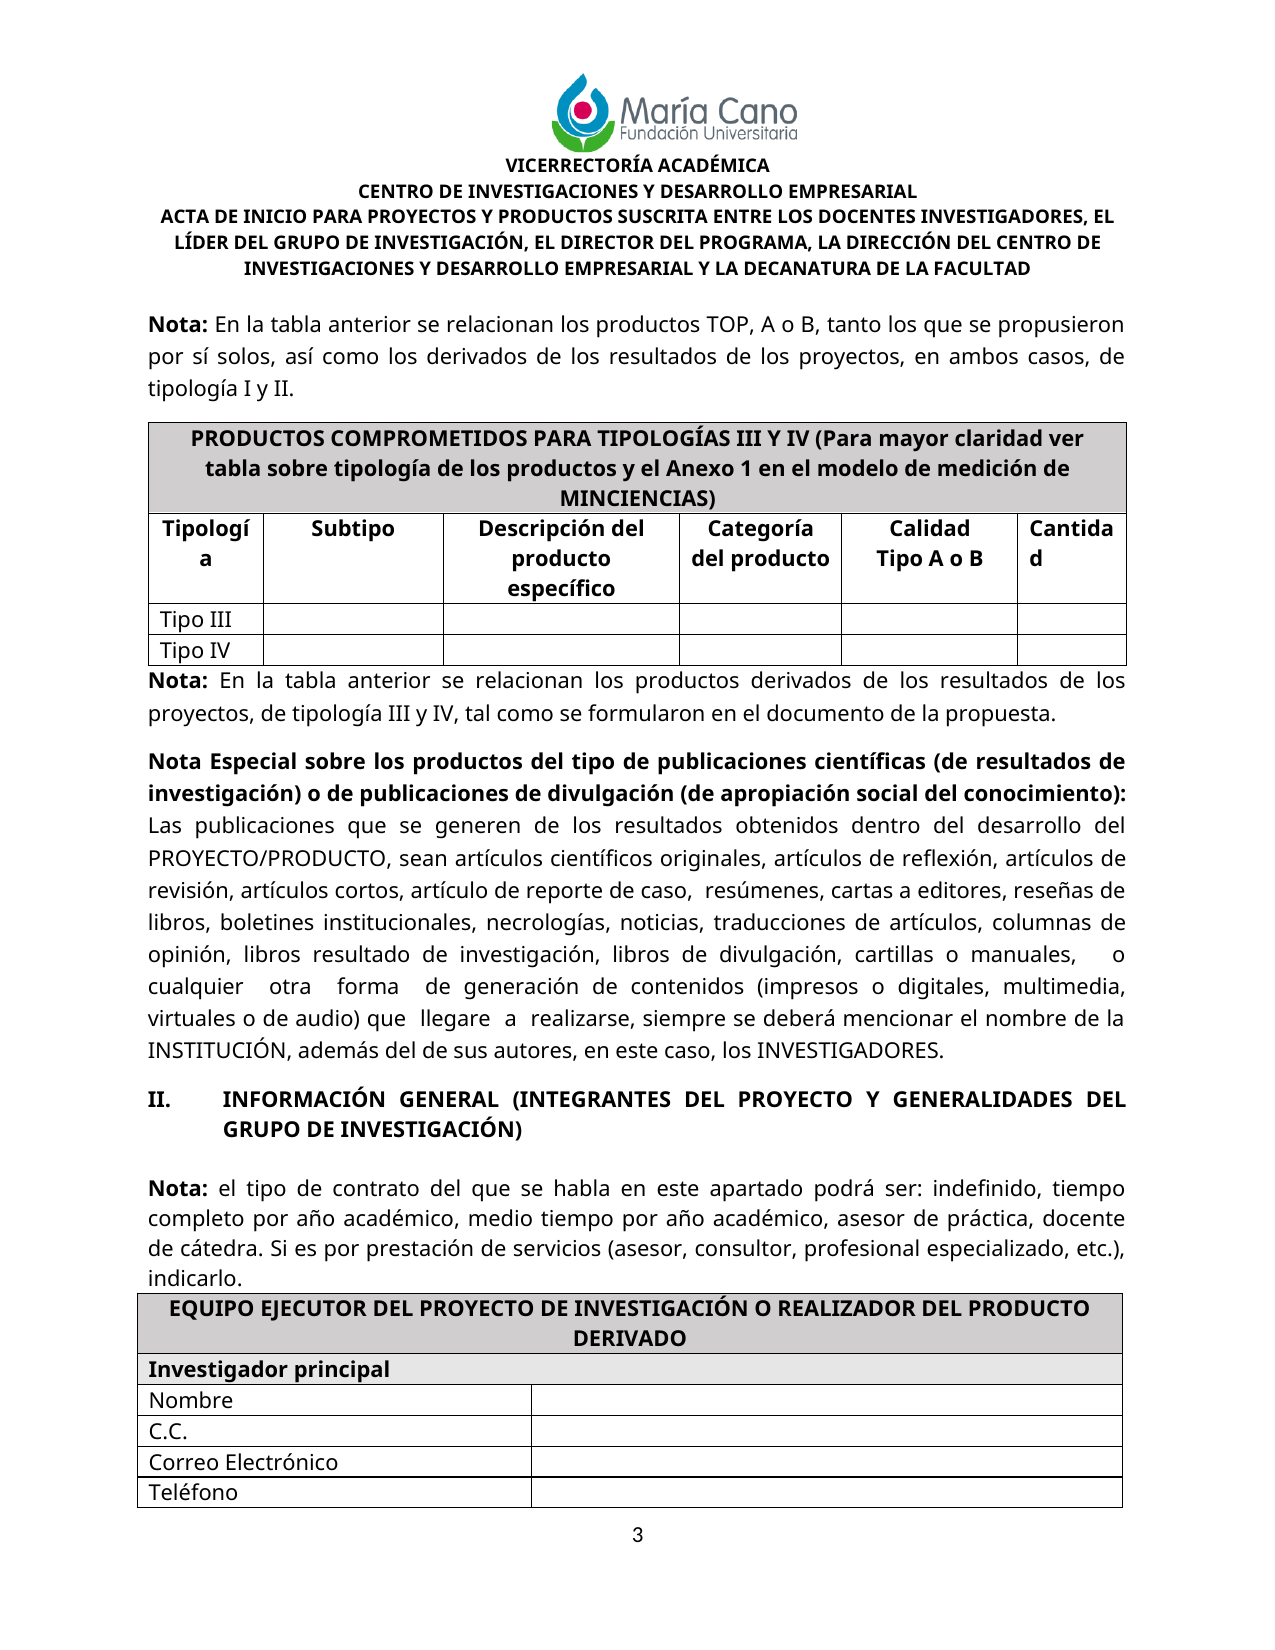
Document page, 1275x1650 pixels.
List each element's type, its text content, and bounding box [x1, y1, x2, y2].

text Nota Especial sobre los productos del tipo de publicaciones científicas (de resultados de investigación) o de publicaciones de divulgación (de apropiación social del conocimiento): Las publicaciones que se generen de los resultados obtenidos dentro del desarrollo del PROYECTO/PRODUCTO, sean artículos científicos originales, artículos de reflexión, artículos de revisión, artículos cortos, artículo de reporte de caso, resúmenes, cartas a editores, reseñas de libros, boletines institucionales, necrologías, noticias, traducciones de artículos, columnas de opinión, libros resultado de investigación, libros de divulgación, cartillas o manuales, o cualquier otra forma de generación de contenidos (impresos o digitales, multimedia, virtuales o de audio) que llegare a realizarse, siempre se deberá mencionar el nombre de la INSTITUCIÓN, además del de sus autores, en este caso, los INVESTIGADORES. [148, 746, 1127, 1065]
list INFORMACIÓN GENERAL (INTEGRANTES DEL PROYECTO Y GENERALIDADES DEL GRUPO DE INVESTIGACIÓN) [148, 1084, 1127, 1143]
text Nota: el tipo de contrato del que se habla en este apartado podrá ser: indefinido, tiempo completo por año académico, medio tiempo por año académico, asesor de práctica, docente de cátedra. Si es por prestación de servicios (asesor, consultor, profesional especializado, etc.), indicarlo. [148, 1173, 1127, 1292]
table_cell Calidad Tipo A o B [842, 514, 1017, 603]
table_cell Descripción del producto específico [444, 514, 679, 603]
table_cell [532, 1478, 1122, 1507]
table_cell [444, 635, 679, 664]
table_cell Correo Electrónico [138, 1447, 531, 1476]
table_cell Investigador principal [138, 1354, 1122, 1384]
table_cell [532, 1385, 1122, 1415]
table_cell Teléfono [138, 1478, 531, 1507]
text Nota: En la tabla anterior se relacionan los productos derivados de los resultados de los proyectos, de tipología III y IV, tal como se formularon en el documento de la propuesta. [148, 666, 1127, 727]
table_cell [532, 1447, 1122, 1476]
table_cell Tipo IV [149, 635, 263, 664]
table_cell [842, 604, 1017, 634]
table_cell [680, 604, 841, 634]
table_header EQUIPO EJECUTOR DEL PROYECTO DE INVESTIGACIÓN O REALIZADOR DEL PRODUCTO DERIVADO [138, 1294, 1122, 1353]
table_cell Cantidad [1018, 514, 1126, 603]
table_header PRODUCTOS COMPROMETIDOS PARA TIPOLOGÍAS III Y IV (Para mayor claridad ver tabla sobre tipología de los productos y el Anexo 1 en el modelo de medición de MINCIENCIAS) [149, 423, 1126, 512]
table_cell Subtipo [264, 514, 443, 603]
picture [551, 73, 798, 153]
table_cell [444, 604, 679, 634]
text Nota: En la tabla anterior se relacionan los productos TOP, A o B, tanto los que se propusieron por sí solos, así como los derivados de los resultados de los proyectos, en ambos casos, de tipología I y II. [148, 309, 1127, 403]
table_cell Nombre [138, 1385, 531, 1415]
table_cell [1018, 635, 1126, 664]
table_cell Tipología [149, 514, 263, 603]
table_cell C.C. [138, 1416, 531, 1446]
table_cell [680, 635, 841, 664]
table_cell Tipo III [149, 604, 263, 634]
table_cell [264, 635, 443, 664]
table_cell [532, 1416, 1122, 1446]
table_cell [264, 604, 443, 634]
table_cell [842, 635, 1017, 664]
table_cell [1018, 604, 1126, 634]
table_cell Categoría del producto [680, 514, 841, 603]
